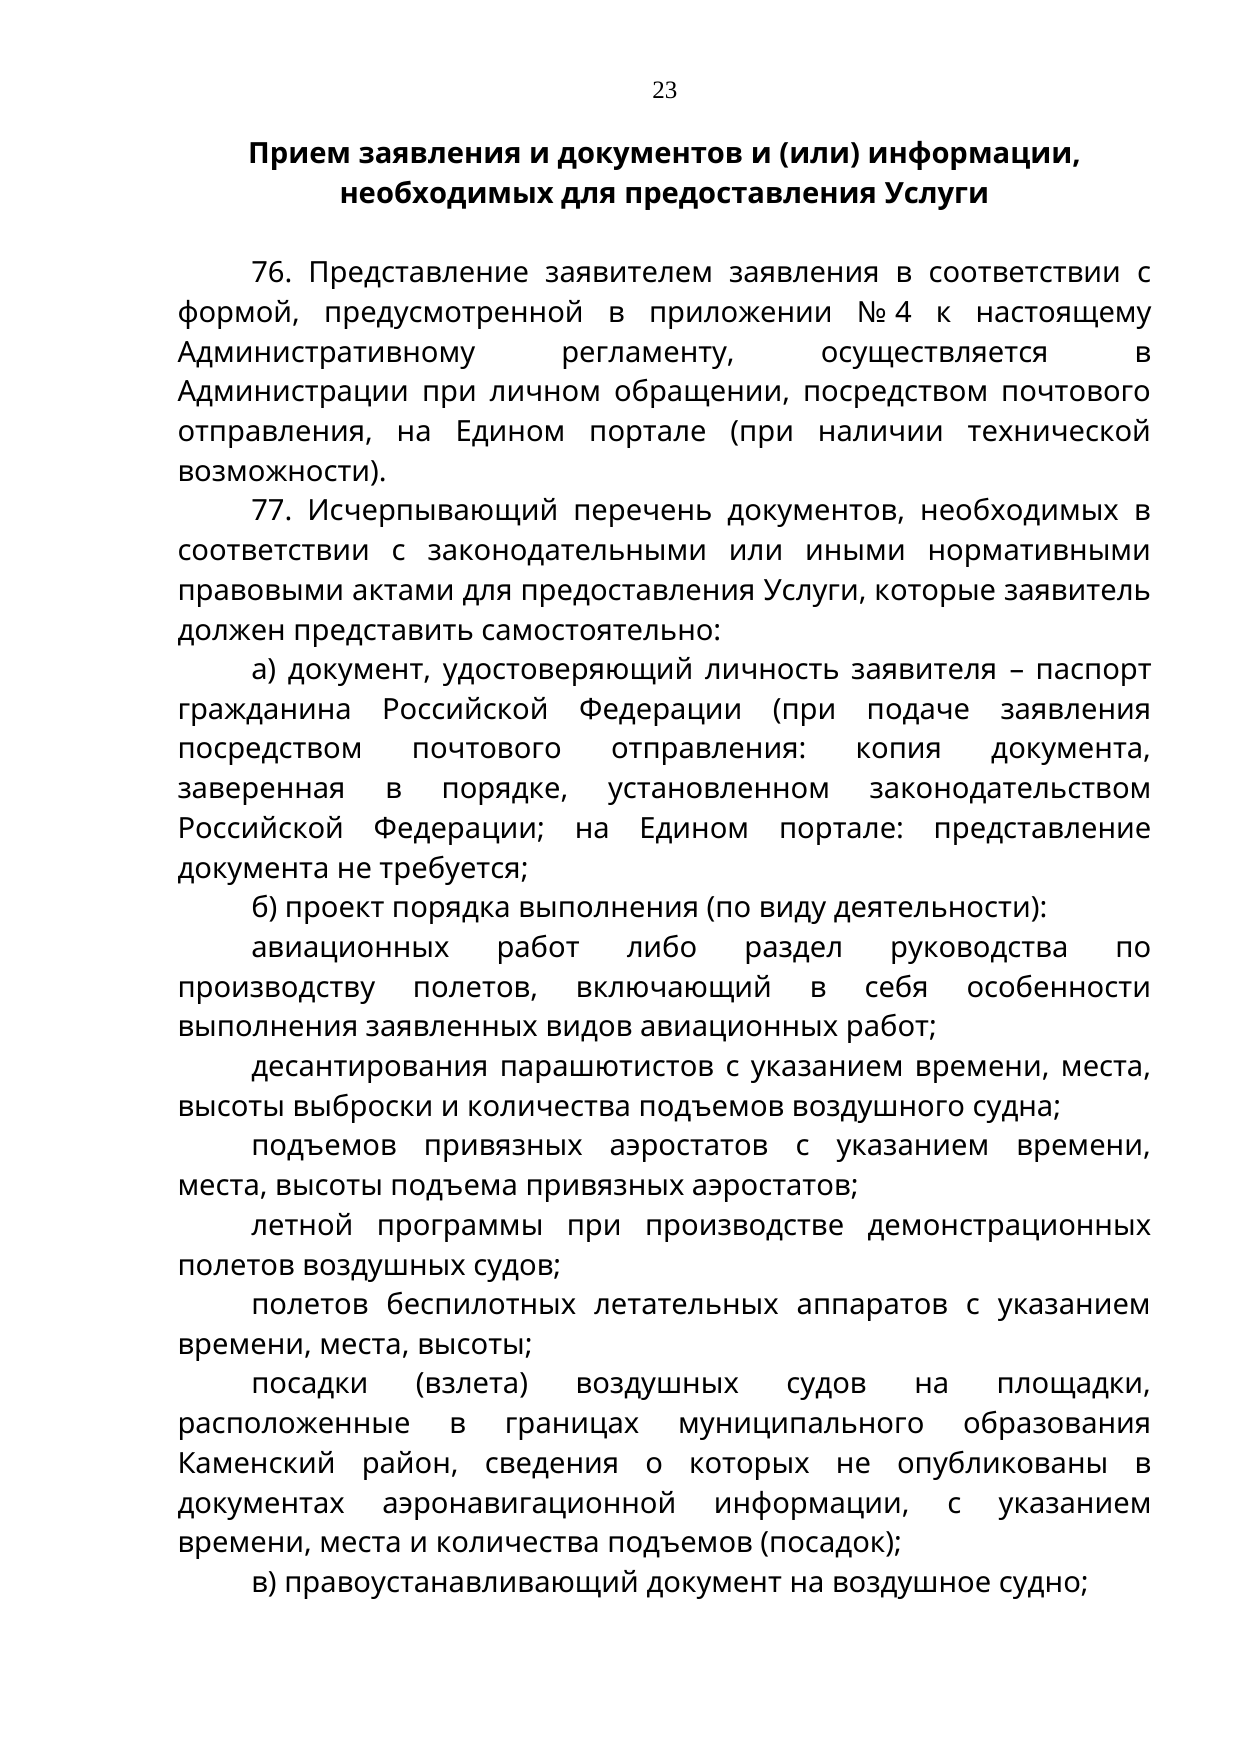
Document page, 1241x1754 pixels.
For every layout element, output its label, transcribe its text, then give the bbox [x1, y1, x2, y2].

text подъемов привязных аэростатов с указанием времени, места, высоты подъема привязных аэростатов; [177, 1125, 1152, 1204]
text летной программы при производстве демонстрационных полетов воздушных судов; [177, 1204, 1152, 1283]
text а) документ, удостоверяющий личность заявителя – паспорт гражданина Российской Федерации (при подаче заявления посредством почтового отправления: копия документа, заверенная в порядке, установленном законодательством Российской Федерации; на Едином портале: представление документа не требуется; [177, 648, 1152, 887]
text десантирования парашютистов с указанием времени, места, высоты выброски и количества подъемов воздушного судна; [177, 1045, 1152, 1125]
text Прием заявления и документов и (или) информации, необходимых для предоставления Услуги [177, 132, 1152, 212]
text полетов беспилотных летательных аппаратов с указанием времени, места, высоты; [177, 1283, 1152, 1363]
text 76. Представление заявителем заявления в соответствии с формой, предусмотренной в приложении № 4 к настоящему Административному регламенту, осуществляется в Администрации при личном обращении, посредством почтового отправления, на Едином портале (при наличии технической возможности). [177, 252, 1152, 490]
text в) правоустанавливающий документ на воздушное судно; [177, 1561, 1152, 1601]
text 77. Исчерпывающий перечень документов, необходимых в соответствии с законодательными или иными нормативными правовыми актами для предоставления Услуги, которые заявитель должен представить самостоятельно: [177, 490, 1152, 648]
text авиационных работ либо раздел руководства по производству полетов, включающий в себя особенности выполнения заявленных видов авиационных работ; [177, 926, 1152, 1045]
text б) проект порядка выполнения (по виду деятельности): [177, 887, 1152, 926]
text посадки (взлета) воздушных судов на площадки, расположенные в границах муниципального образования Каменский район, сведения о которых не опубликованы в документах аэронавигационной информации, с указанием времени, места и количества подъемов (посадок); [177, 1363, 1152, 1561]
